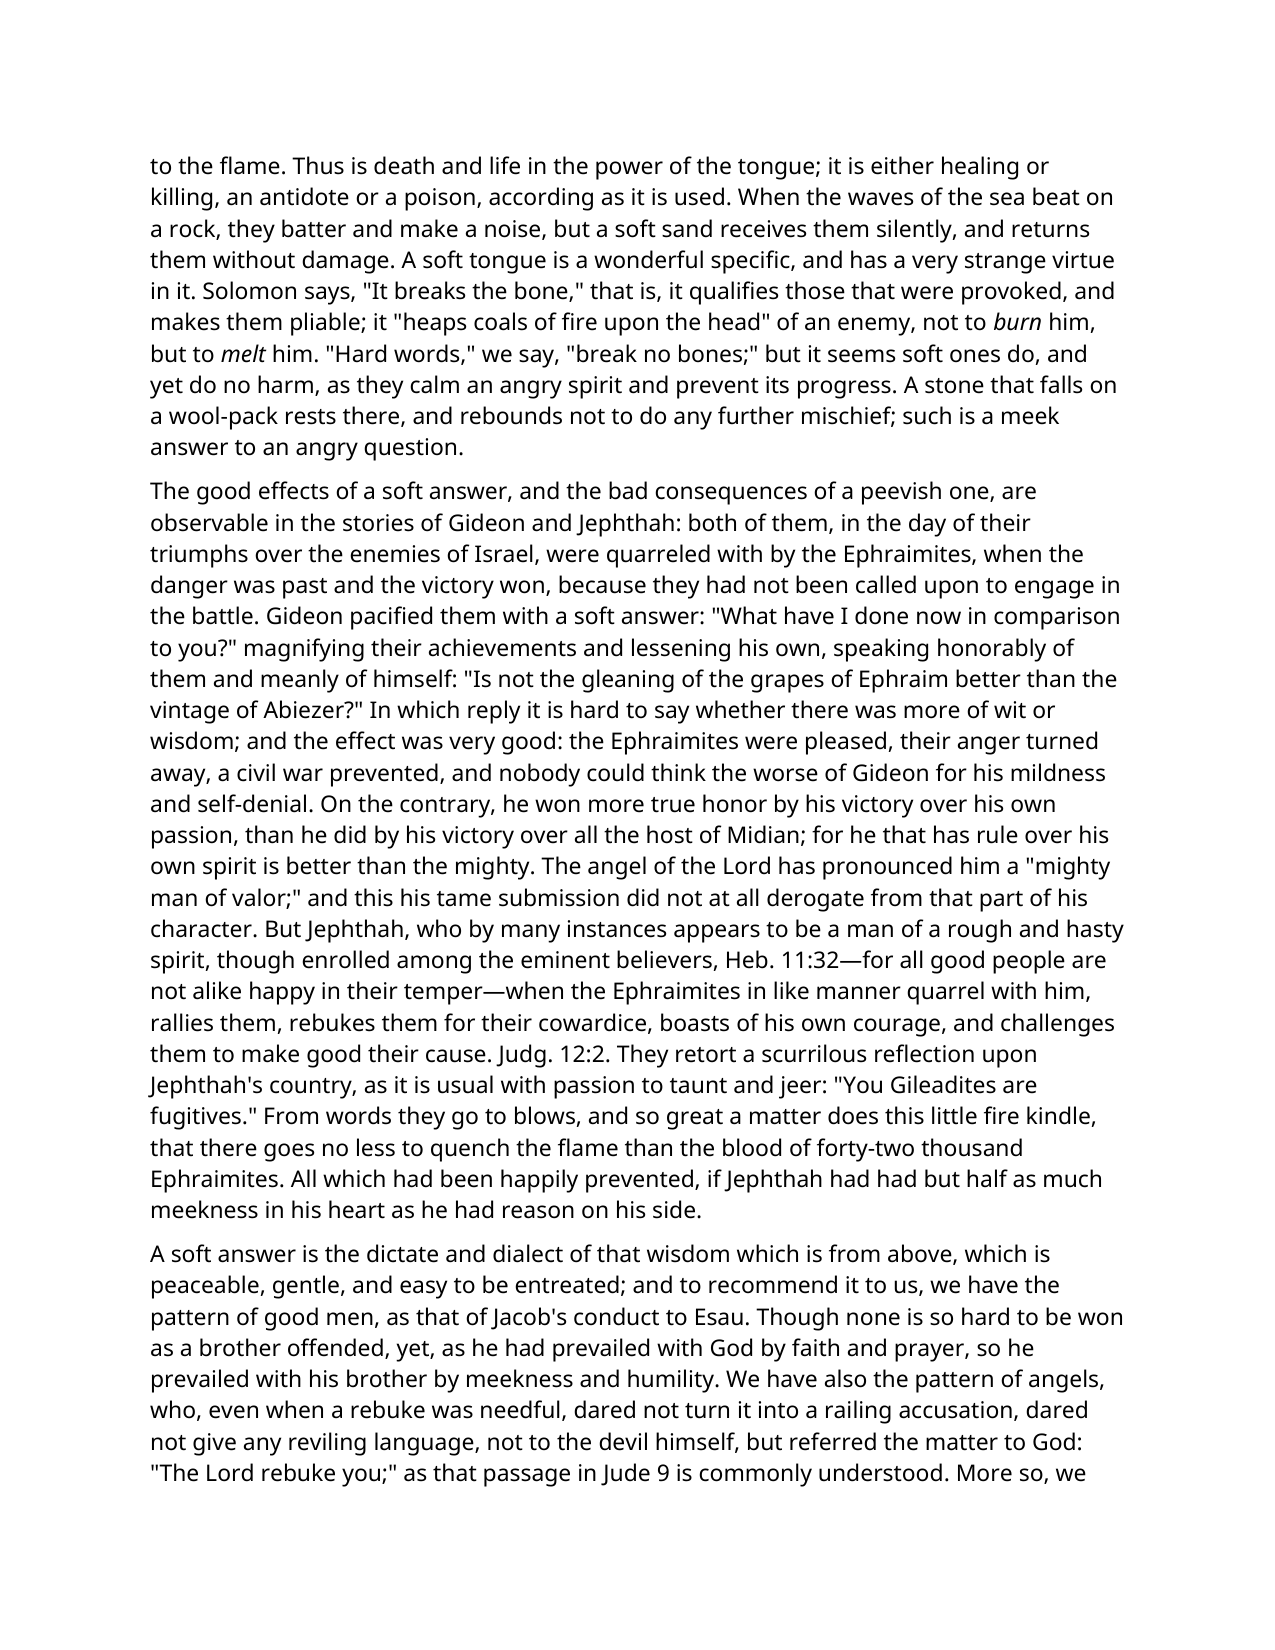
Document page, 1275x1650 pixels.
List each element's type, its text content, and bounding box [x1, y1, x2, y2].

text The good effects of a soft answer, and the bad consequences of a peevish one, are observable in the stories of Gideon and Jephthah: both of them, in the day of their triumphs over the enemies of Israel, were quarreled with by the Ephraimites, when the danger was past and the victory won, because they had not been called upon to engage in the battle. Gideon pacified them with a soft answer: "What have I done now in comparison to you?" magnifying their achievements and lessening his own, speaking honorably of them and meanly of himself: "Is not the gleaning of the grapes of Ephraim better than the vintage of Abiezer?" In which reply it is hard to say whether there was more of wit or wisdom; and the effect was very good: the Ephraimites were pleased, their anger turned away, a civil war prevented, and nobody could think the worse of Gideon for his mildness and self-denial. On the contrary, he won more true honor by his victory over his own passion, than he did by his victory over all the host of Midian; for he that has rule over his own spirit is better than the mighty. The angel of the Lord has pronounced him a "mighty man of valor;" and this his tame submission did not at all derogate from that part of his character. But Jephthah, who by many instances appears to be a man of a rough and hasty spirit, though enrolled among the eminent believers, Heb. 11:32—for all good people are not alike happy in their temper—when the Ephraimites in like manner quarrel with him, rallies them, rebukes them for their cowardice, boasts of his own courage, and challenges them to make good their cause. Judg. 12:2. They retort a scurrilous reflection upon Jephthah's country, as it is usual with passion to taunt and jeer: "You Gileadites are fugitives." From words they go to blows, and so great a matter does this little fire kindle, that there goes no less to quench the flame than the blood of forty-two thousand Ephraimites. All which had been happily prevented, if Jephthah had had but half as much meekness in his heart as he had reason on his side. [150, 475, 1125, 1225]
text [150, 150, 1125, 462]
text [150, 1238, 1125, 1488]
